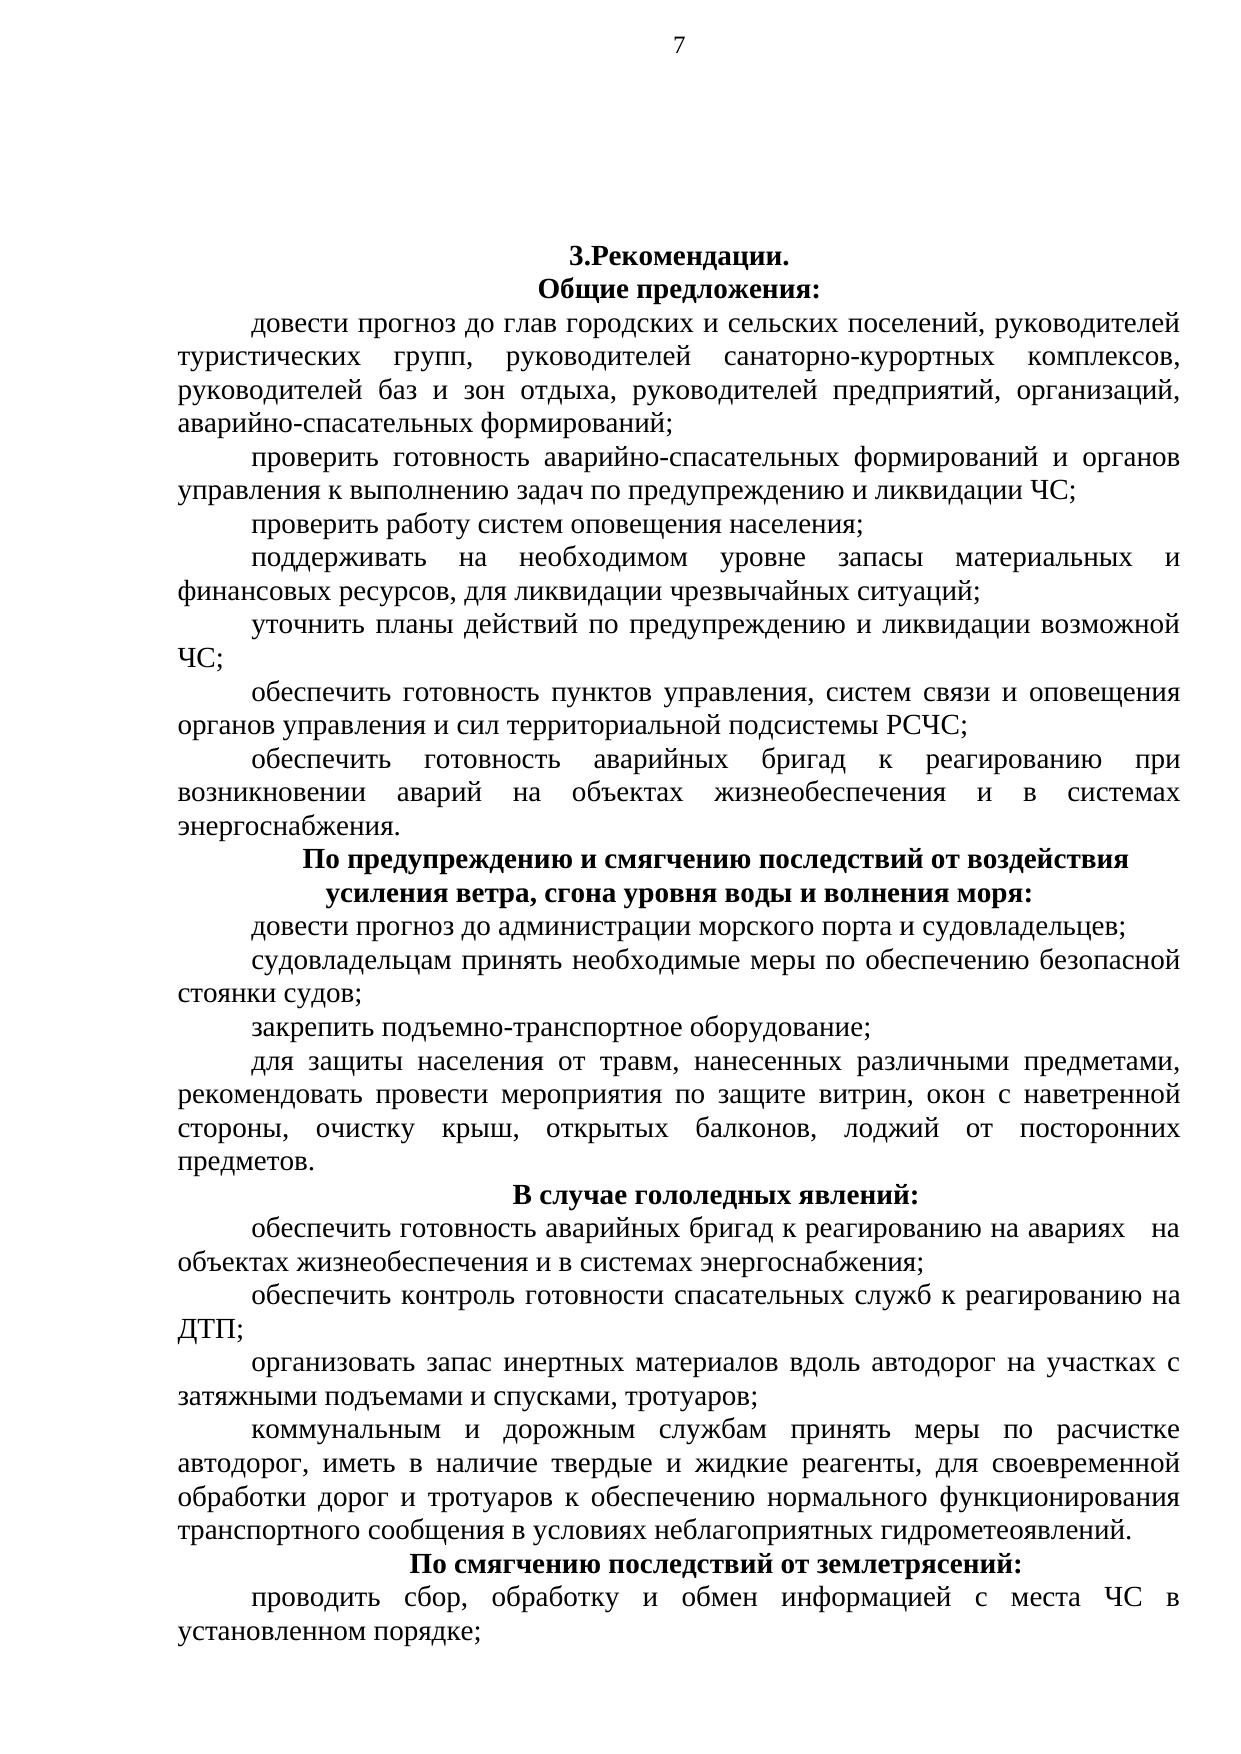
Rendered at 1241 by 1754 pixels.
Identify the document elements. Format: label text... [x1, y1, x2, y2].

text обеспечить контроль готовности спасательных служб к реагированию на ДТП; [177, 1277, 1181, 1344]
text судовладельцам принять необходимые меры по обеспечению безопасной стоянки судов; [177, 942, 1181, 1009]
text закрепить подъемно-транспортное оборудование; [177, 1009, 1181, 1043]
text организовать запас инертных материалов вдоль автодорог на участках с затяжными подъемами и спусками, тротуаров; [177, 1344, 1181, 1412]
text В случае гололедных явлений: [177, 1177, 1181, 1210]
text довести прогноз до администрации морского порта и судовладельцев; [177, 908, 1181, 942]
text Общие предложения: [177, 271, 1181, 305]
text обеспечить готовность аварийных бригад к реагированию при возникновении аварий на объектах жизнеобеспечения и в системах энергоснабжения. [177, 741, 1181, 841]
text коммунальным и дорожным службам принять меры по расчистке автодорог, иметь в наличие твердые и жидкие реагенты, для своевременной обработки дорог и тротуаров к обеспечению нормального функционирования транспортного сообщения в условиях неблагоприятных гидрометеоявлений. [177, 1412, 1181, 1546]
text проверить работу систем оповещения населения; [177, 506, 1181, 539]
text По смягчению последствий от землетрясений: [177, 1546, 1181, 1579]
text уточнить планы действий по предупреждению и ликвидации возможной ЧС; [177, 607, 1181, 674]
text обеспечить готовность аварийных бригад к реагированию на авариях на объектах жизнеобеспечения и в системах энергоснабжения; [177, 1210, 1181, 1277]
text довести прогноз до глав городских и сельских поселений, руководителей туристических групп, руководителей санаторно-курортных комплексов, руководителей баз и зон отдыха, руководителей предприятий, организаций, аварийно-спасательных формирований; [177, 305, 1181, 439]
text 3.Рекомендации. [177, 238, 1181, 271]
text обеспечить готовность пунктов управления, систем связи и оповещения органов управления и сил территориальной подсистемы РСЧС; [177, 674, 1181, 741]
text для защиты населения от травм, нанесенных различными предметами, рекомендовать провести мероприятия по защите витрин, окон с наветренной стороны, очистку крыш, открытых балконов, лоджий от посторонних предметов. [177, 1043, 1181, 1177]
text проводить сбор, обработку и обмен информацией с места ЧС в установленном порядке; [177, 1579, 1181, 1646]
text поддерживать на необходимом уровне запасы материальных и финансовых ресурсов, для ликвидации чрезвычайных ситуаций; [177, 539, 1181, 607]
text проверить готовность аварийно-спасательных формирований и органов управления к выполнению задач по предупреждению и ликвидации ЧС; [177, 439, 1181, 506]
text По предупреждению и смягчению последствий от воздействия усиления ветра, сгона уровня воды и волнения моря: [177, 841, 1181, 908]
